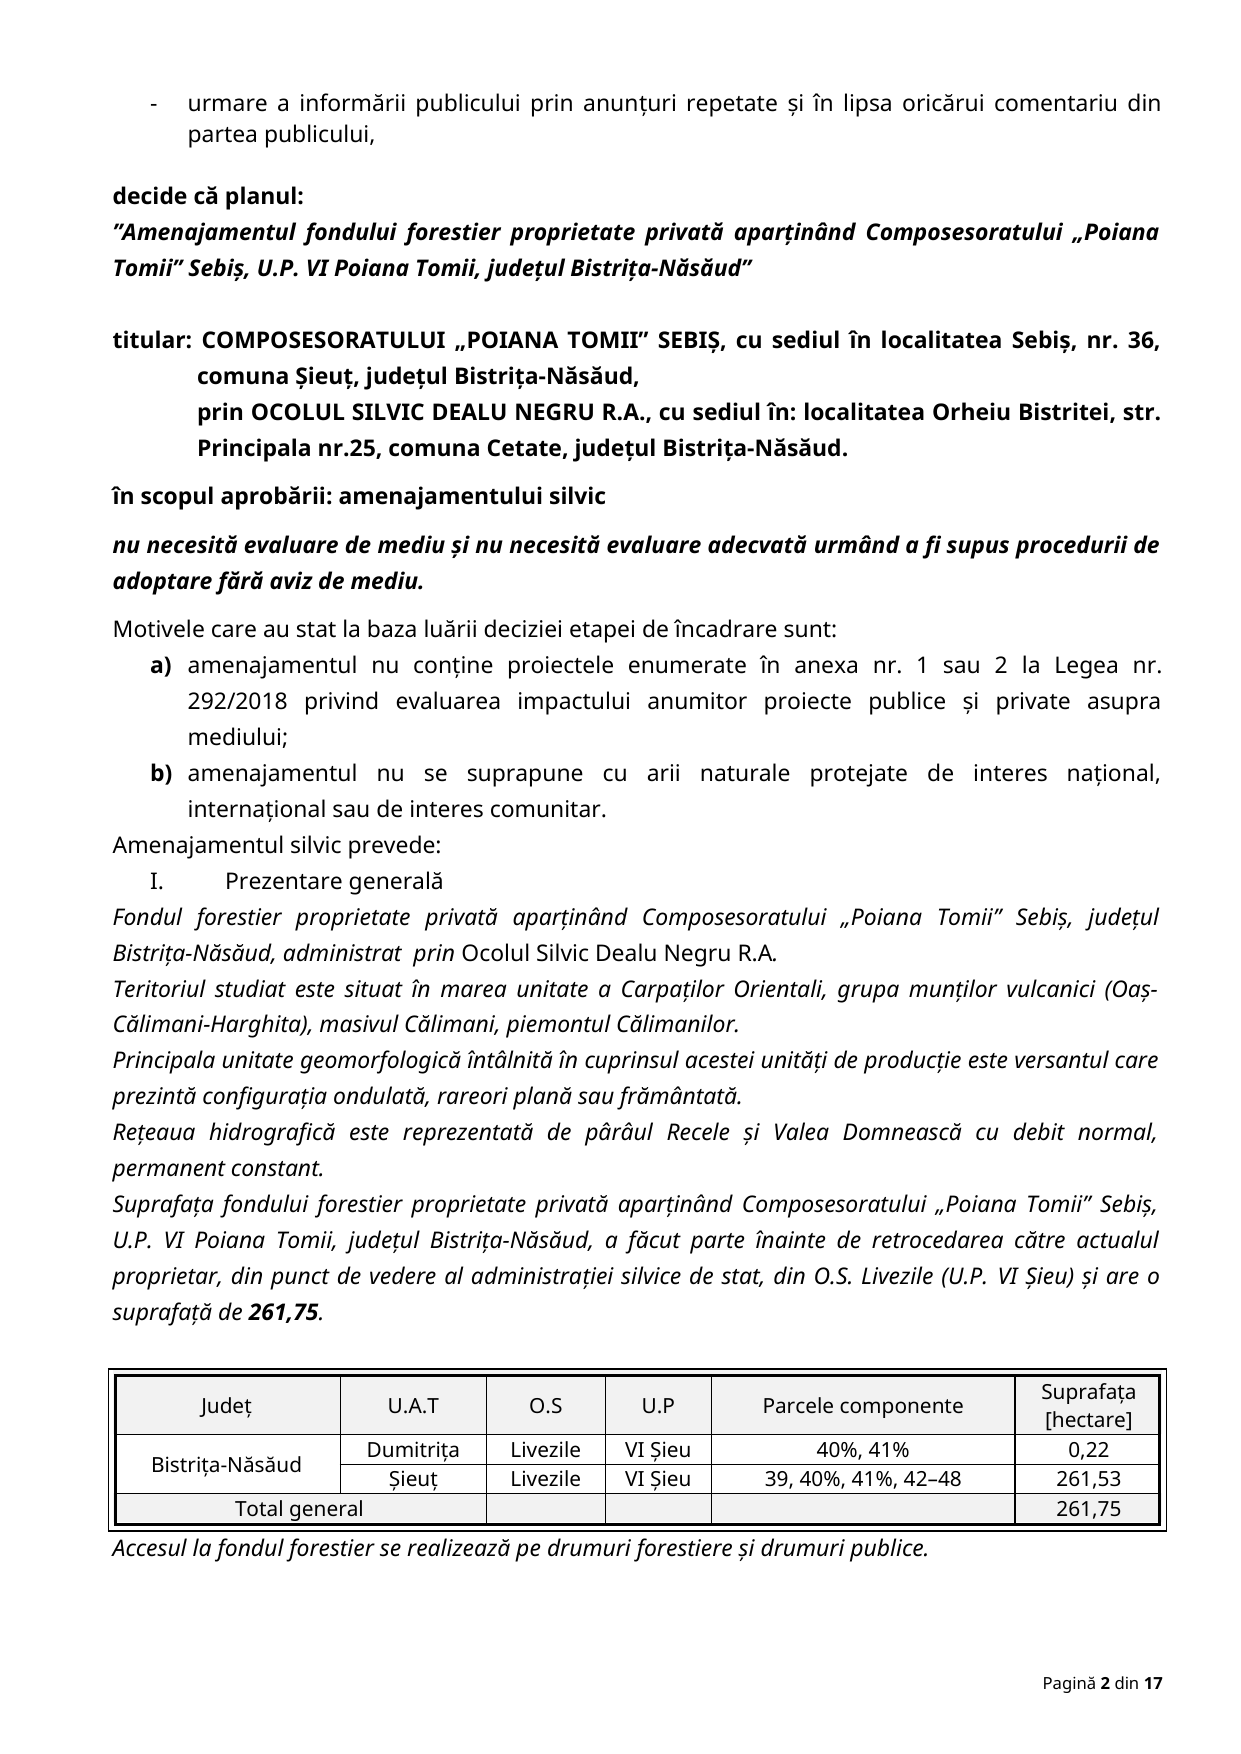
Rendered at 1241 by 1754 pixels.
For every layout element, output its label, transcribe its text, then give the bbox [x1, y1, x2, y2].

text Teritoriul studiat este situat în marea unitate a Carpaților Orientali, grupa munților vulcanici (Oaș-Călimani-Harghita), masivul Călimani, piemontul Călimanilor. [112, 972, 1162, 1040]
text Rețeaua hidrografică este reprezentată de pârâul Recele și Valea Domnească cu debit normal, permanent constant. [112, 1116, 1162, 1183]
table_cell Livezile [487, 1435, 605, 1463]
table_cell Dumitrița [341, 1435, 486, 1463]
table_cell Total general [117, 1494, 486, 1522]
list Prezentare generală [150, 865, 1162, 896]
table_cell 39, 40%, 41%, 42–48 [712, 1465, 1014, 1493]
list urmare a informării publicului prin anunţuri repetate şi în lipsa oricărui comentariu din partea publicului, [150, 87, 1162, 149]
text Amenajamentul silvic prevede: [112, 829, 1162, 860]
text Motivele care au stat la baza luării deciziei etapei de încadrare sunt: [112, 613, 1162, 644]
table_header U.A.T [341, 1377, 486, 1434]
table_header Parcele componente [712, 1377, 1014, 1434]
table_header Județ [113, 1370, 340, 1434]
table_cell [712, 1494, 1014, 1522]
text nu necesită evaluare de mediu și nu necesită evaluare adecvată urmând a fi supus procedurii de adoptare fără aviz de mediu. [112, 529, 1162, 596]
text Accesul la fondul forestier se realizează pe drumuri forestiere și drumuri publice. [112, 1532, 1162, 1563]
table_cell 40%, 41% [712, 1435, 1014, 1463]
table_cell Șieuț [341, 1465, 486, 1493]
list amenajamentul nu conține proiectele enumerate în anexa nr. 1 sau 2 la Legea nr. 292/2018 privind evaluarea impactului anumitor proiecte publice și private asupra mediului; [150, 649, 1162, 752]
table_cell [606, 1494, 711, 1522]
table_header U.P [606, 1377, 711, 1434]
text titular: COMPOSESORATULUI „POIANA TOMII” SEBIȘ, cu sediul în localitatea Sebiș, nr. 36, comuna Șieuț, județul Bistrița-Năsăud, [112, 324, 1162, 391]
table_cell [487, 1494, 605, 1522]
text prin OCOLUL SILVIC DEALU NEGRU R.A., cu sediul în: localitatea Orheiu Bistritei, str. Principala nr.25, comuna Cetate, județul Bistrița-Năsăud. [197, 396, 1162, 463]
table_cell VI Șieu [606, 1435, 711, 1463]
text Fondul forestier proprietate privată aparținând Composesoratului „Poiana Tomii” Sebiș, județul Bistrița-Năsăud, administrat prin Ocolul Silvic Dealu Negru R.A. [112, 901, 1162, 968]
table_cell Bistrița-Năsăud [117, 1435, 340, 1493]
table_cell Livezile [487, 1465, 605, 1493]
text ”Amenajamentul fondului forestier proprietate privată aparținând Composesoratului „Poiana Tomii” Sebiș, U.P. VI Poiana Tomii, județul Bistrița-Năsăud” [112, 216, 1162, 283]
table_header O.S [487, 1377, 605, 1434]
table_cell VI Șieu [606, 1465, 711, 1493]
text Suprafața fondului forestier proprietate privată aparținând Composesoratului „Poiana Tomii” Sebiș, U.P. VI Poiana Tomii, județul Bistrița-Năsăud, a făcut parte înainte de retrocedarea către actualul proprietar, din punct de vedere al administraţiei silvice de stat, din O.S. Livezile (U.P. VI Șieu) şi are o suprafaţă de 261,75. [112, 1188, 1162, 1327]
text în scopul aprobării: amenajamentului silvic [112, 480, 1162, 512]
table_header Suprafața [hectare] [1015, 1370, 1162, 1434]
list amenajamentul nu se suprapune cu arii naturale protejate de interes național, internațional sau de interes comunitar. [150, 757, 1162, 824]
text decide că planul: [112, 180, 1162, 212]
table_cell 261,75 [1016, 1494, 1158, 1522]
table_cell 261,53 [1016, 1465, 1158, 1493]
table_cell 0,22 [1016, 1435, 1158, 1463]
text Principala unitate geomorfologică întâlnită în cuprinsul acestei unități de producție este versantul care prezintă configurația ondulată, rareori plană sau frământată. [112, 1044, 1162, 1112]
